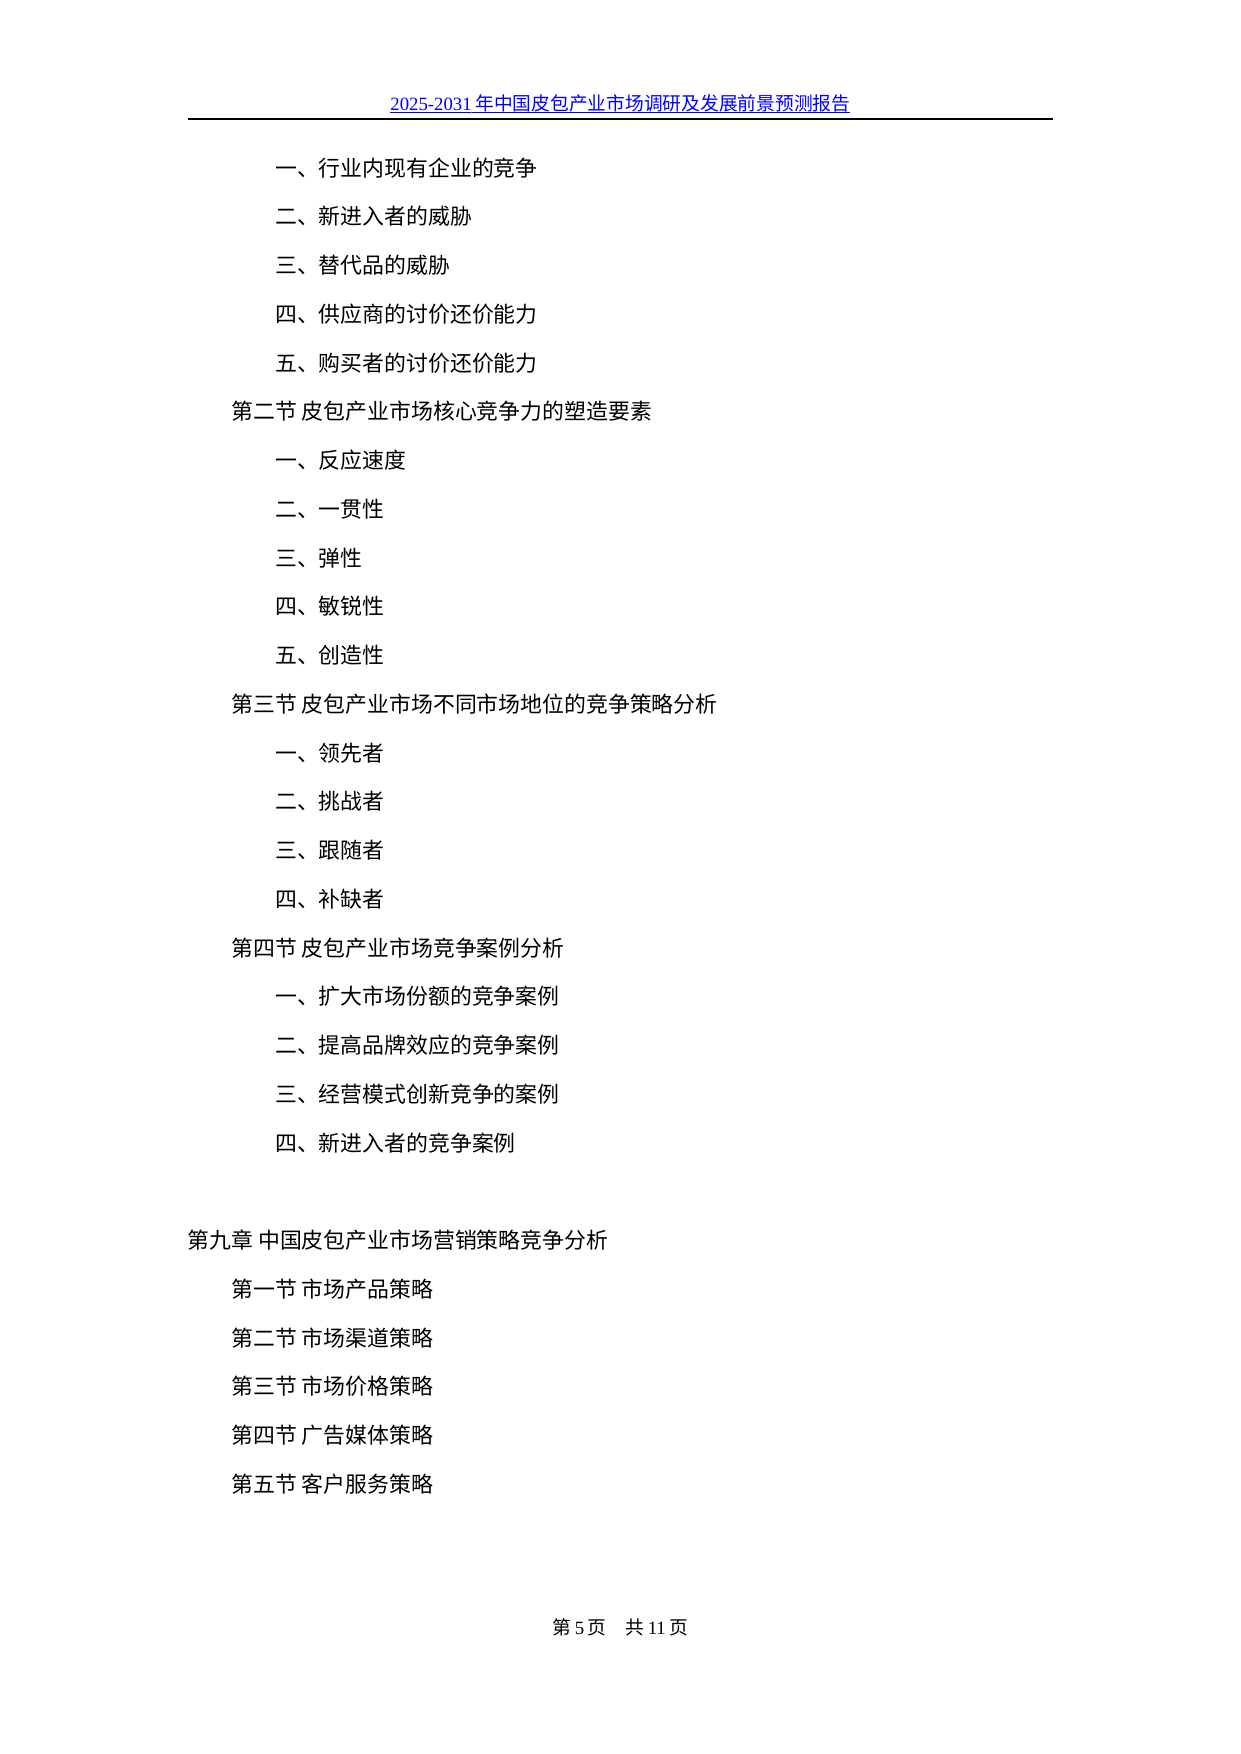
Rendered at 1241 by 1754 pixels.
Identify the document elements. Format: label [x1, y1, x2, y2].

text [187, 150, 1053, 1499]
